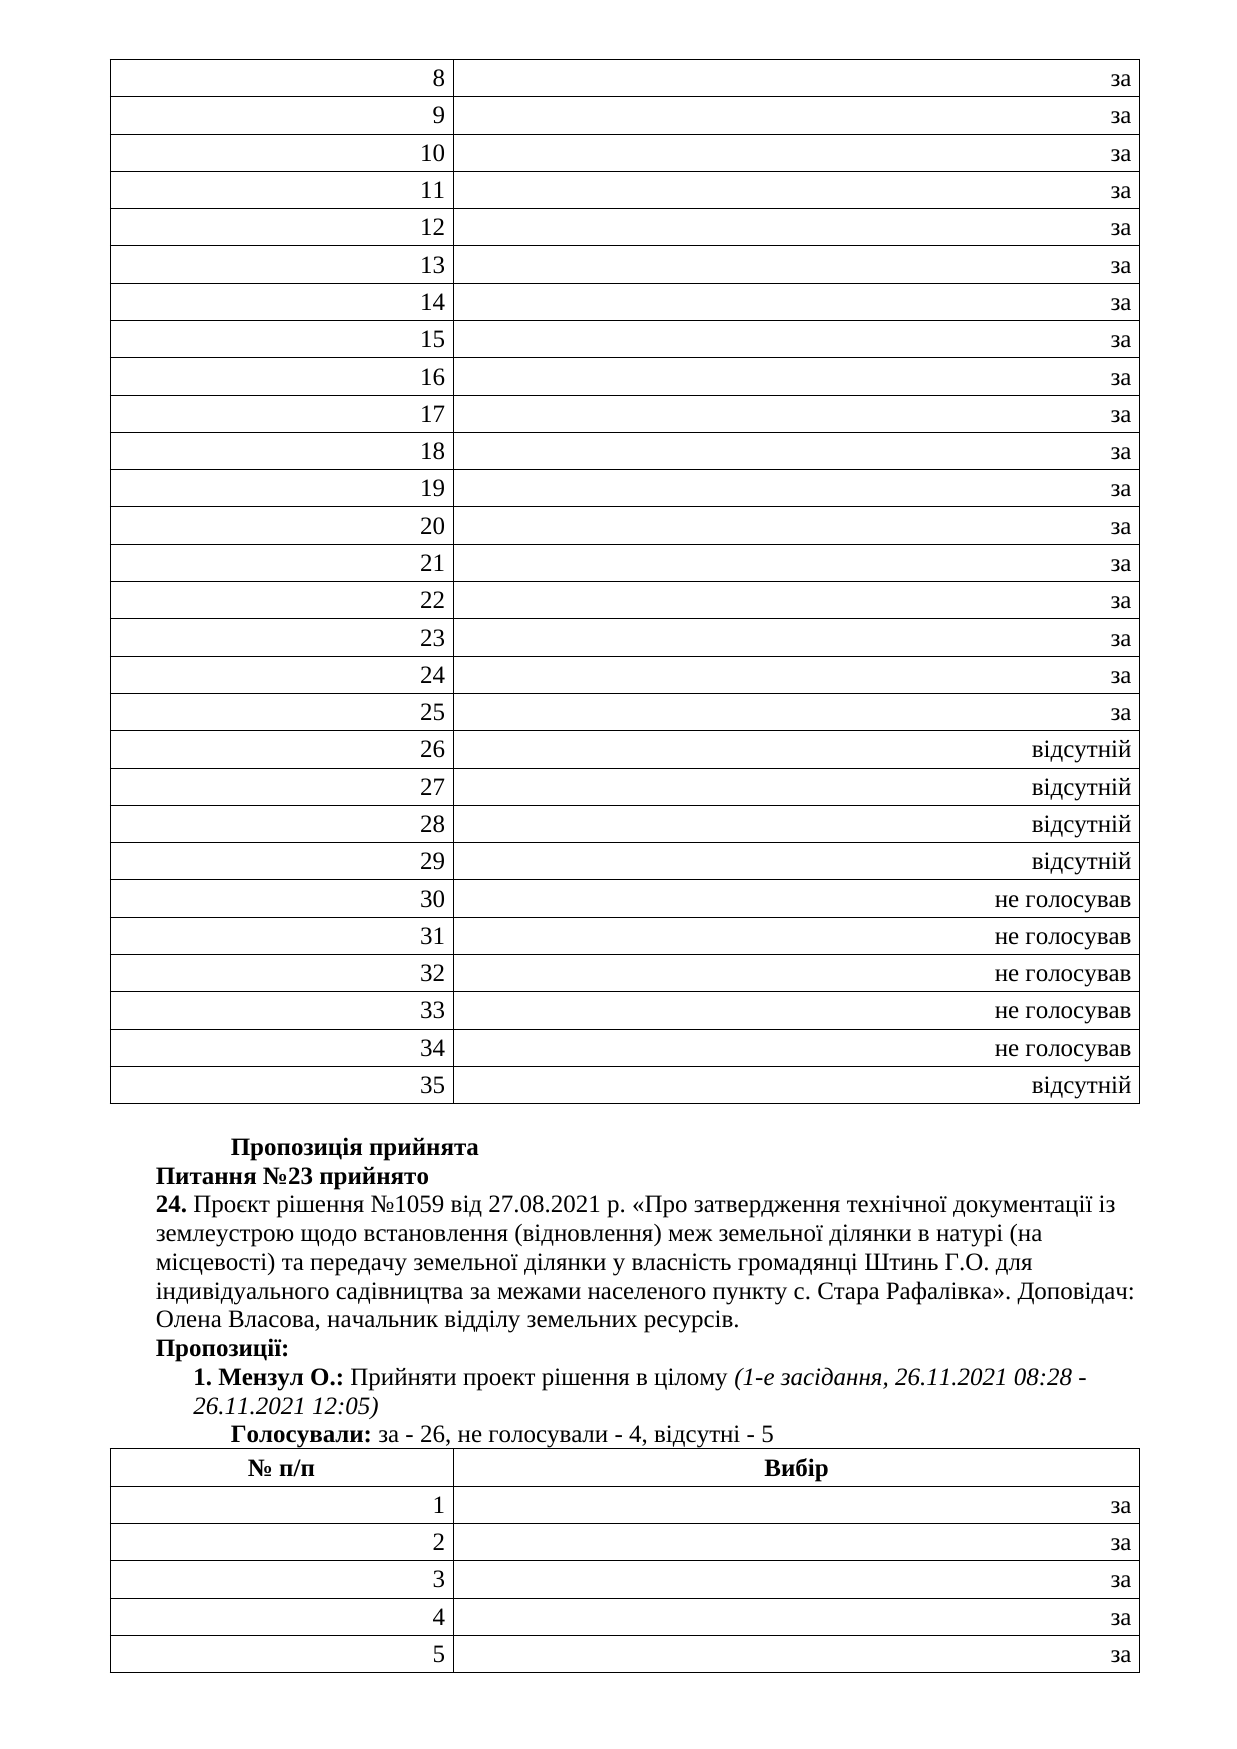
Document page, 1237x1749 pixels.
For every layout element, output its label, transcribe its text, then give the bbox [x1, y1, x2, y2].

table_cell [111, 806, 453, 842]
text 1. Мензул О.: Прийняти проект рішення в цілому (1-е засідання, 26.11.2021 08:28 - 26.11.2021 12:05) [193, 1362, 1148, 1419]
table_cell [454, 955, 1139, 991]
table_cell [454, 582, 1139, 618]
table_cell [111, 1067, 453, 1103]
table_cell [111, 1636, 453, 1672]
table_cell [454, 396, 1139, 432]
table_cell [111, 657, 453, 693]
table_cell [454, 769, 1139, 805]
text Пропозиція прийнята [231, 1103, 1148, 1161]
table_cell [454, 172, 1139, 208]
text Пропозиції: [156, 1333, 1148, 1362]
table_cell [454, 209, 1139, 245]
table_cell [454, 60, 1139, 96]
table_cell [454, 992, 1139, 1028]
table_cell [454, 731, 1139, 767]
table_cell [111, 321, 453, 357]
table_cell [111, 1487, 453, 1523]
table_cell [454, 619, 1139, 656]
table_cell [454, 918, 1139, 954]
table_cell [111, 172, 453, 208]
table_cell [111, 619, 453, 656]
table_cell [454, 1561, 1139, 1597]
text Голосували: за - 26, не голосували - 4, відсутні - 5 [231, 1419, 1148, 1448]
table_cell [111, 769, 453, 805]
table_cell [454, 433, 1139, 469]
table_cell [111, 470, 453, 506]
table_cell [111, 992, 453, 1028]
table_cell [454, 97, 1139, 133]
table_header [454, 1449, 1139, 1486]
text Питання №23 прийнято [156, 1161, 1148, 1189]
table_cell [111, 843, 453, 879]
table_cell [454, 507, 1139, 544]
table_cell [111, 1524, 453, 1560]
text 24. Проєкт рішення №1059 від 27.08.2021 р. «Про затвердження технічної документації із землеустрою щодо встановлення (відновлення) меж земельної ділянки в натурі (на місцевості) та передачу земельної ділянки у власність громадянці Штинь Г.О. для індивідуального садівництва за межами населеного пункту с. Стара Рафалівка». Доповідач: Олена Власова, начальник відділу земельних ресурсів. [156, 1189, 1148, 1333]
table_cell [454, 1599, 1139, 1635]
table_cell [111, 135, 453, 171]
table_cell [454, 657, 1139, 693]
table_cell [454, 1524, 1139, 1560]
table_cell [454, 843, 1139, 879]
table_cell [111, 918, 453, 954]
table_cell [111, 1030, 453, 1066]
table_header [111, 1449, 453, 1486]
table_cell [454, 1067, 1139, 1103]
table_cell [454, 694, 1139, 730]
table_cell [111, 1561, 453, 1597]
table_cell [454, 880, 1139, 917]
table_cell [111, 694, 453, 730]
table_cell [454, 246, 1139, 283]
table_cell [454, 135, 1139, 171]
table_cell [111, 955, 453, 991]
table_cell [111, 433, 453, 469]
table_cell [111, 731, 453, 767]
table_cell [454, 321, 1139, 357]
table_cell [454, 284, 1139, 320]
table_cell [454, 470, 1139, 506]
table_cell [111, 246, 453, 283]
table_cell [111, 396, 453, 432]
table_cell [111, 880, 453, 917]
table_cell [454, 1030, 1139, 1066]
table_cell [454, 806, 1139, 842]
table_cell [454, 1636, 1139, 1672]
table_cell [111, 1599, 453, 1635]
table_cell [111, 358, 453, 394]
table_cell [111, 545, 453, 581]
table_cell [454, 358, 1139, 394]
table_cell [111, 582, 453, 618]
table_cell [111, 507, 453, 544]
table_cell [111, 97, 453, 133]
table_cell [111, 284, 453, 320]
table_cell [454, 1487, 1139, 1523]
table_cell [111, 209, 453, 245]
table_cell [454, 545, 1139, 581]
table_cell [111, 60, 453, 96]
